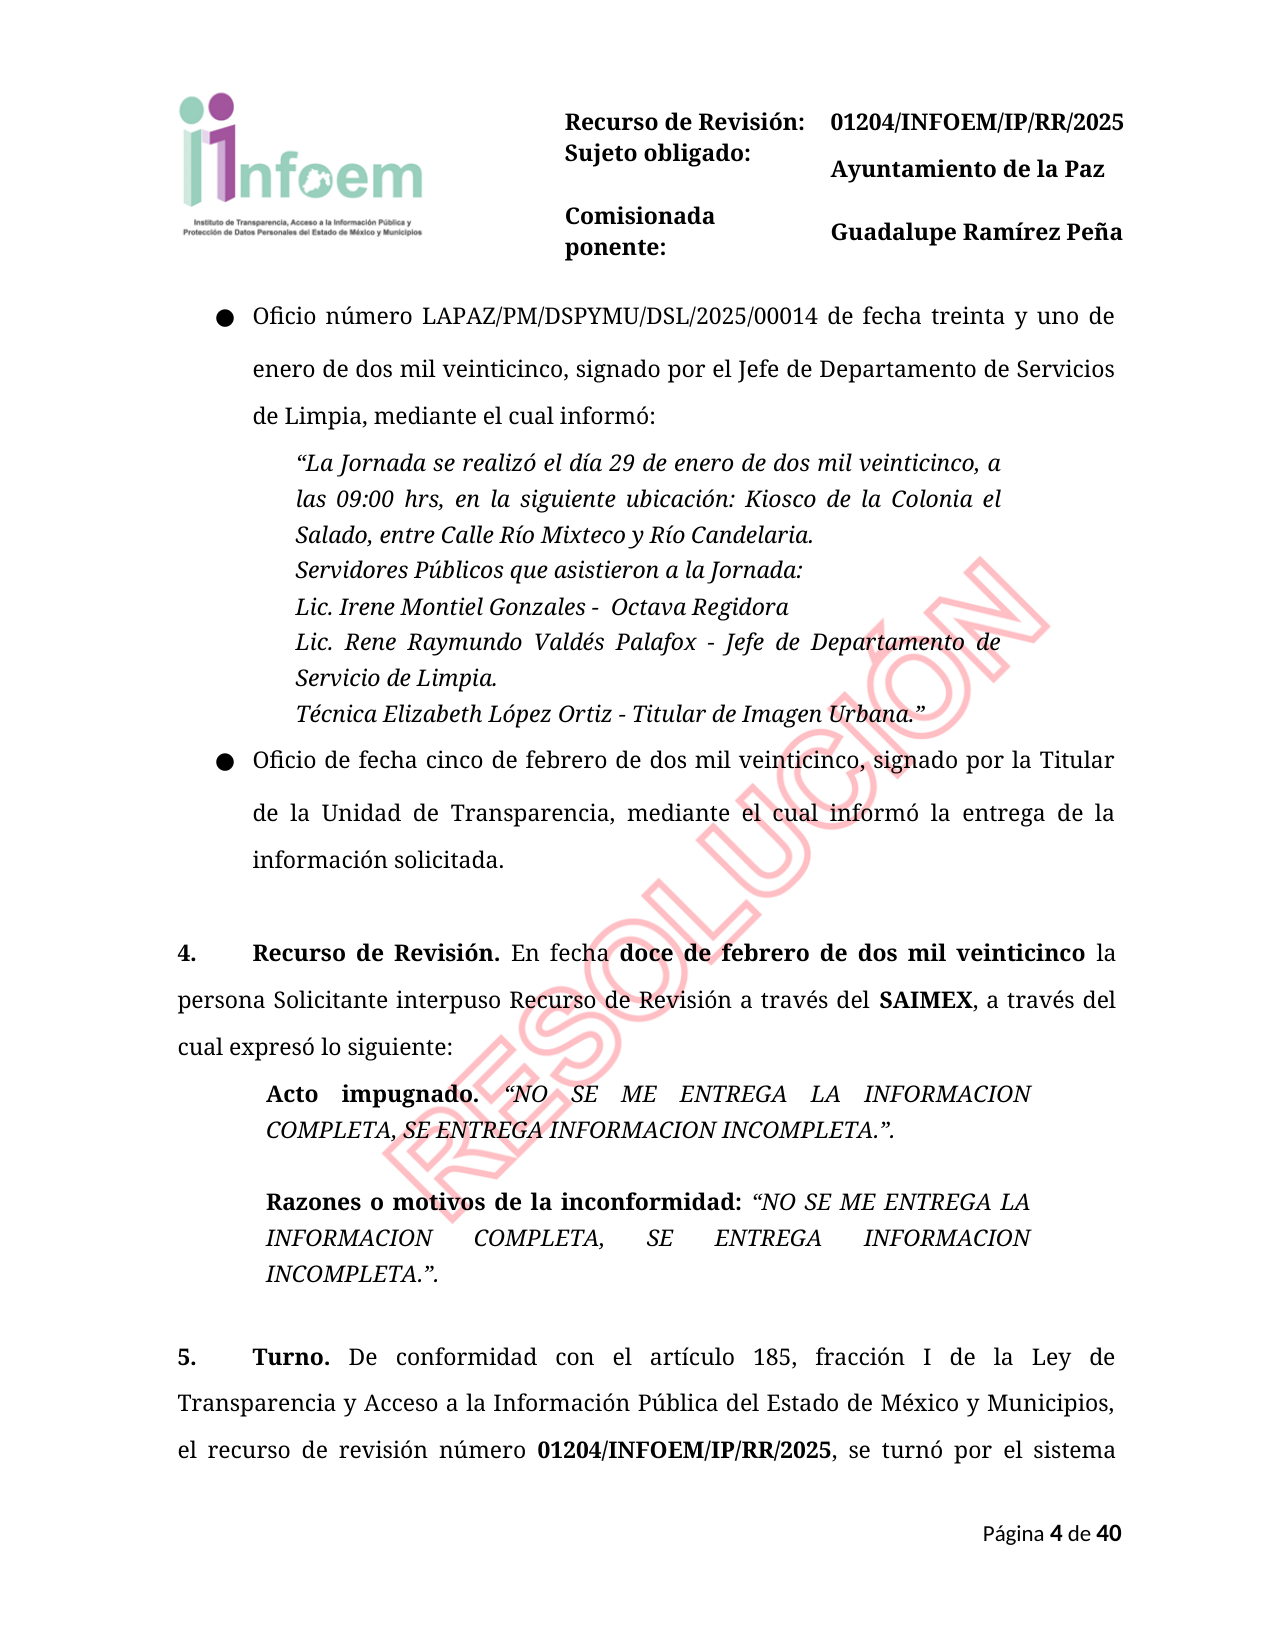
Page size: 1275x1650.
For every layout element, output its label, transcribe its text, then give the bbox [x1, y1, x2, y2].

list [177, 1341, 1116, 1466]
text Razones o motivos de la inconformidad: “NO SE ME ENTREGA LA INFORMACION COMPLETA, SE ENTREGA INFORMACION INCOMPLETA.”. [266, 1186, 1034, 1289]
text Acto impugnado. “NO SE ME ENTREGA LA INFORMACION COMPLETA, SE ENTREGA INFORMACION INCOMPLETA.”. [266, 1078, 1034, 1145]
picture [59, 32, 1275, 1650]
text Técnica Elizabeth López Ortiz - Titular de Imagen Urbana.” [295, 698, 1004, 729]
list Oficio número LAPAZ/PM/DSPYMU/DSL/2025/00014 de fecha treinta y uno de enero de dos mil veinticinco, signado por el Jefe de Departamento de Servicios de Limpia, mediante el cual informó: [215, 290, 1116, 431]
list Oficio de fecha cinco de febrero de dos mil veinticinco, signado por la Titular de la Unidad de Transparencia, mediante el cual informó la entrega de la información solicitada. [215, 734, 1116, 875]
text Lic. Irene Montiel Gonzales - Octava Regidora [295, 590, 1004, 622]
list Recurso de Revisión. En fecha doce de febrero de dos mil veinticinco la persona Solicitante interpuso Recurso de Revisión a través del SAIMEX, a través del cual expresó lo siguiente: [177, 937, 1116, 1062]
text Lic. Rene Raymundo Valdés Palafox - Jefe de Departamento de Servicio de Limpia. [295, 626, 1004, 693]
text “La Jornada se realizó el día 29 de enero de dos mil veinticinco, a las 09:00 hrs, en la siguiente ubicación: Kiosco de la Colonia el Salado, entre Calle Río Mixteco y Río Candelaria. [295, 447, 1004, 550]
text Servidores Públicos que asistieron a la Jornada: [295, 554, 1004, 586]
